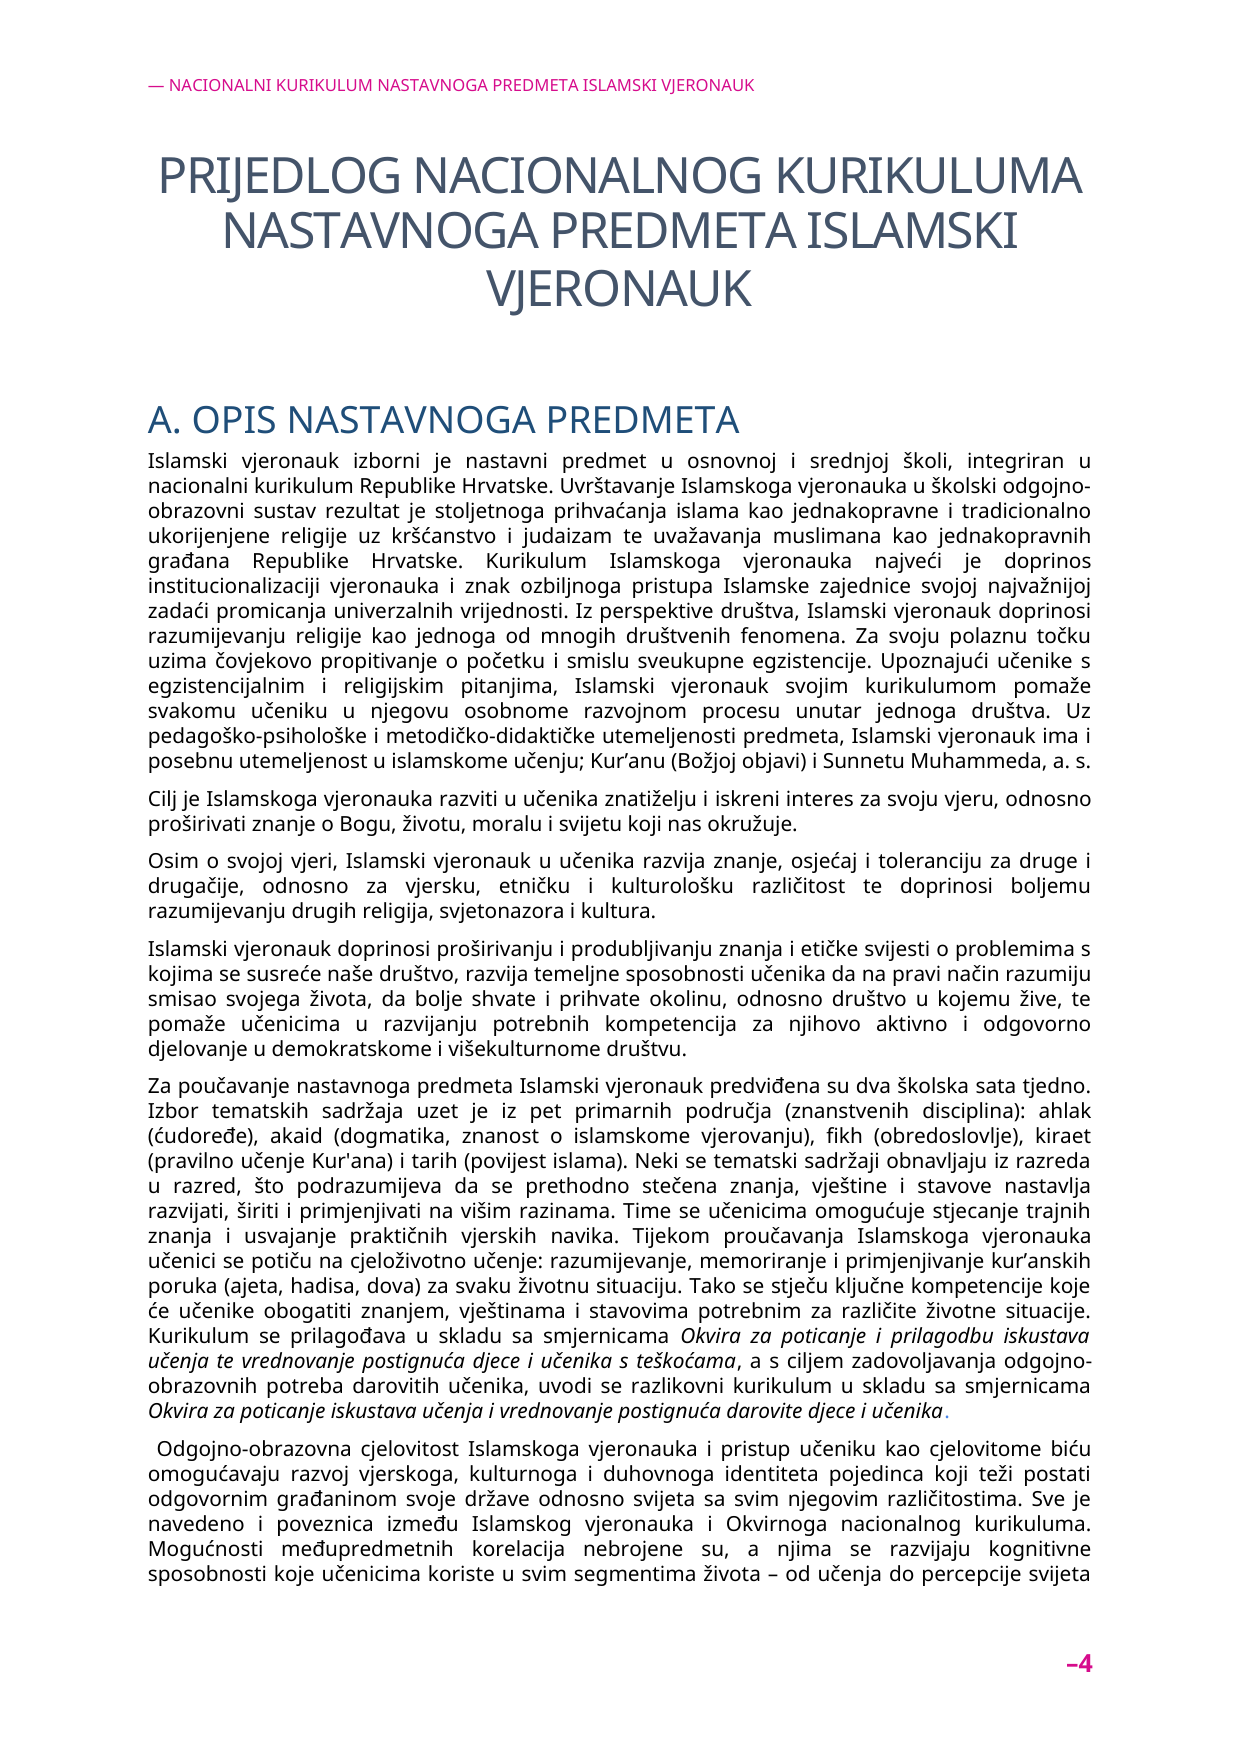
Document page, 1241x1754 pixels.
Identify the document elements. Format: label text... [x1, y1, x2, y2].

text Islamski vjeronauk doprinosi proširivanju i produbljivanju znanja i etičke svijesti o problemima s kojima se susreće naše društvo, razvija temeljne sposobnosti učenika da na pravi način razumiju smisao svojega života, da bolje shvate i prihvate okolinu, odnosno društvo u kojemu žive, te pomaže učenicima u razvijanju potrebnih kompetencija za njihovo aktivno i odgovorno djelovanje u demokratskome i višekulturnome društvu. [148, 936, 1092, 1061]
text Za poučavanje nastavnoga predmeta Islamski vjeronauk predviđena su dva školska sata tjedno. Izbor tematskih sadržaja uzet je iz pet primarnih područja (znanstvenih disciplina): ahlak (ćudoređe), akaid (dogmatika, znanost o islamskome vjerovanju), fikh (obredoslovlje), kiraet (pravilno učenje Kur'ana) i tarih (povijest islama). Neki se tematski sadržaji obnavljaju iz razreda u razred, što podrazumijeva da se prethodno stečena znanja, vještine i stavove nastavlja razvijati, širiti i primjenjivati na višim razinama. Time se učenicima omogućuje stjecanje trajnih znanja i usvajanje praktičnih vjerskih navika. Tijekom proučavanja Islamskoga vjeronauka učenici se potiču na cjeloživotno učenje: razumijevanje, memoriranje i primjenjivanje kur’anskih poruka (ajeta, hadisa, dova) za svaku životnu situaciju. Tako se stječu ključne kompetencije koje će učenike obogatiti znanjem, vještinama i stavovima potrebnim za različite životne situacije. Kurikulum se prilagođava u skladu sa smjernicama Okvira za poticanje i prilagodbu iskustava učenja te vrednovanje postignuća djece i učenika s teškoćama, a s ciljem zadovoljavanja odgojno-obrazovnih potreba darovitih učenika, uvodi se razlikovni kurikulum u skladu sa smjernicama Okvira za poticanje iskustava učenja i vrednovanje postignuća darovite djece i učenika. [148, 1073, 1092, 1423]
subtitle A. OPIS NASTAVNOGA PREDMETA [148, 393, 1092, 444]
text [148, 1436, 1092, 1586]
text Cilj je Islamskoga vjeronauka razviti u učenika znatiželju i iskreni interes za svoju vjeru, odnosno proširivati znanje o Bogu, životu, moralu i svijetu koji nas okružuje. [148, 786, 1092, 836]
title PRIJEDLOG NACIONALNOG KURIKULUMA NASTAVNOGA PREDMETA ISLAMSKI VJERONAUK [148, 148, 1092, 321]
text Osim o svojoj vjeri, Islamski vjeronauk u učenika razvija znanje, osjećaj i toleranciju za druge i drugačije, odnosno za vjersku, etničku i kulturološku različitost te doprinosi boljemu razumijevanju drugih religija, svjetonazora i kultura. [148, 848, 1092, 923]
text Islamski vjeronauk izborni je nastavni predmet u osnovnoj i srednjoj školi, integriran u nacionalni kurikulum Republike Hrvatske. Uvrštavanje Islamskoga vjeronauka u školski odgojno-obrazovni sustav rezultat je stoljetnoga prihvaćanja islama kao jednakopravne i tradicionalno ukorijenjene religije uz kršćanstvo i judaizam te uvažavanja muslimana kao jednakopravnih građana Republike Hrvatske. Kurikulum Islamskoga vjeronauka najveći je doprinos institucionalizaciji vjeronauka i znak ozbiljnoga pristupa Islamske zajednice svojoj najvažnijoj zadaći promicanja univerzalnih vrijednosti. Iz perspektive društva, Islamski vjeronauk doprinosi razumijevanju religije kao jednoga od mnogih društvenih fenomena. Za svoju polaznu točku uzima čovjekovo propitivanje o početku i smislu sveukupne egzistencije. Upoznajući učenike s egzistencijalnim i religijskim pitanjima, Islamski vjeronauk svojim kurikulumom pomaže svakomu učeniku u njegovu osobnome razvojnom procesu unutar jednoga društva. Uz pedagoško-psihološke i metodičko-didaktičke utemeljenosti predmeta, Islamski vjeronauk ima i posebnu utemeljenost u islamskome učenju; Kur’anu (Božjoj objavi) i Sunnetu Muhammeda, a. s. [148, 448, 1092, 773]
